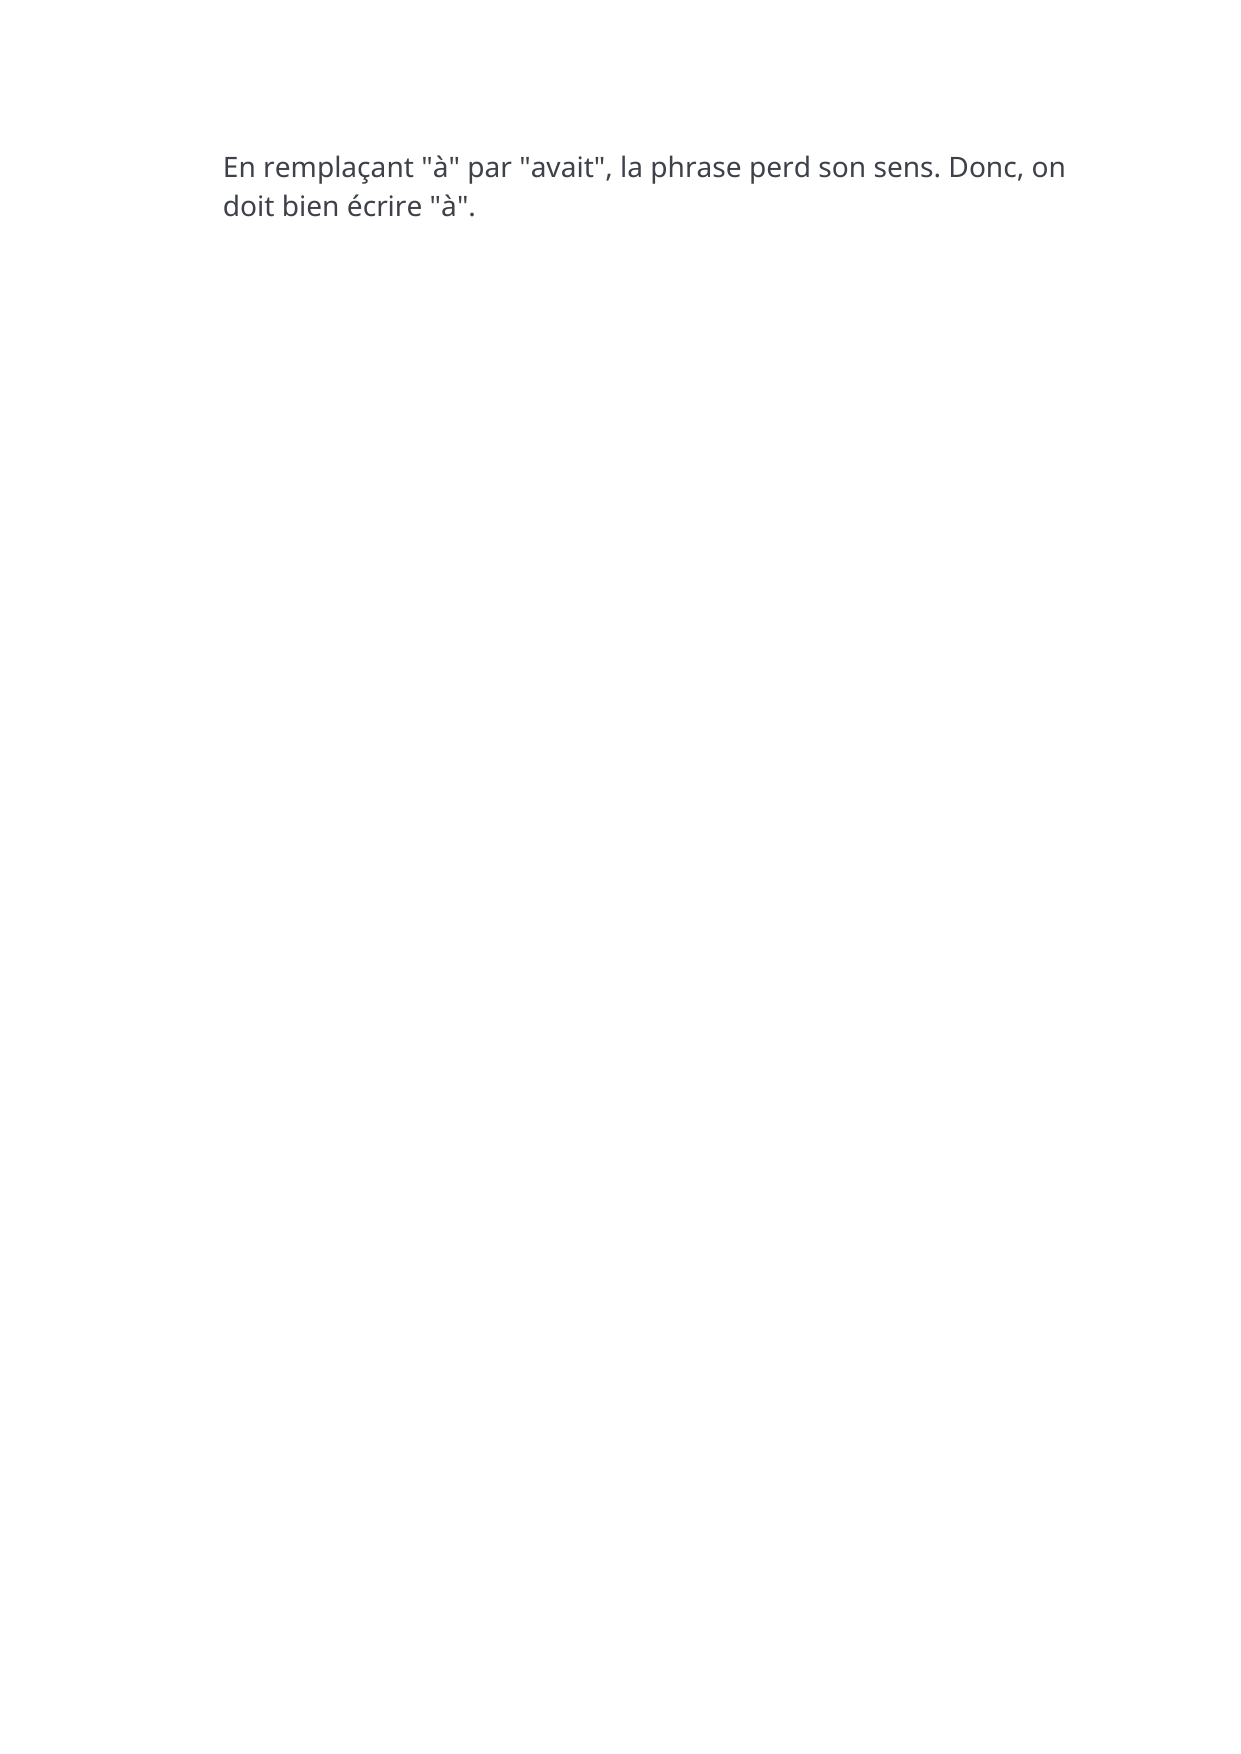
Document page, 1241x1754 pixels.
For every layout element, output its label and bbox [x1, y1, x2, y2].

text [223, 148, 1093, 224]
